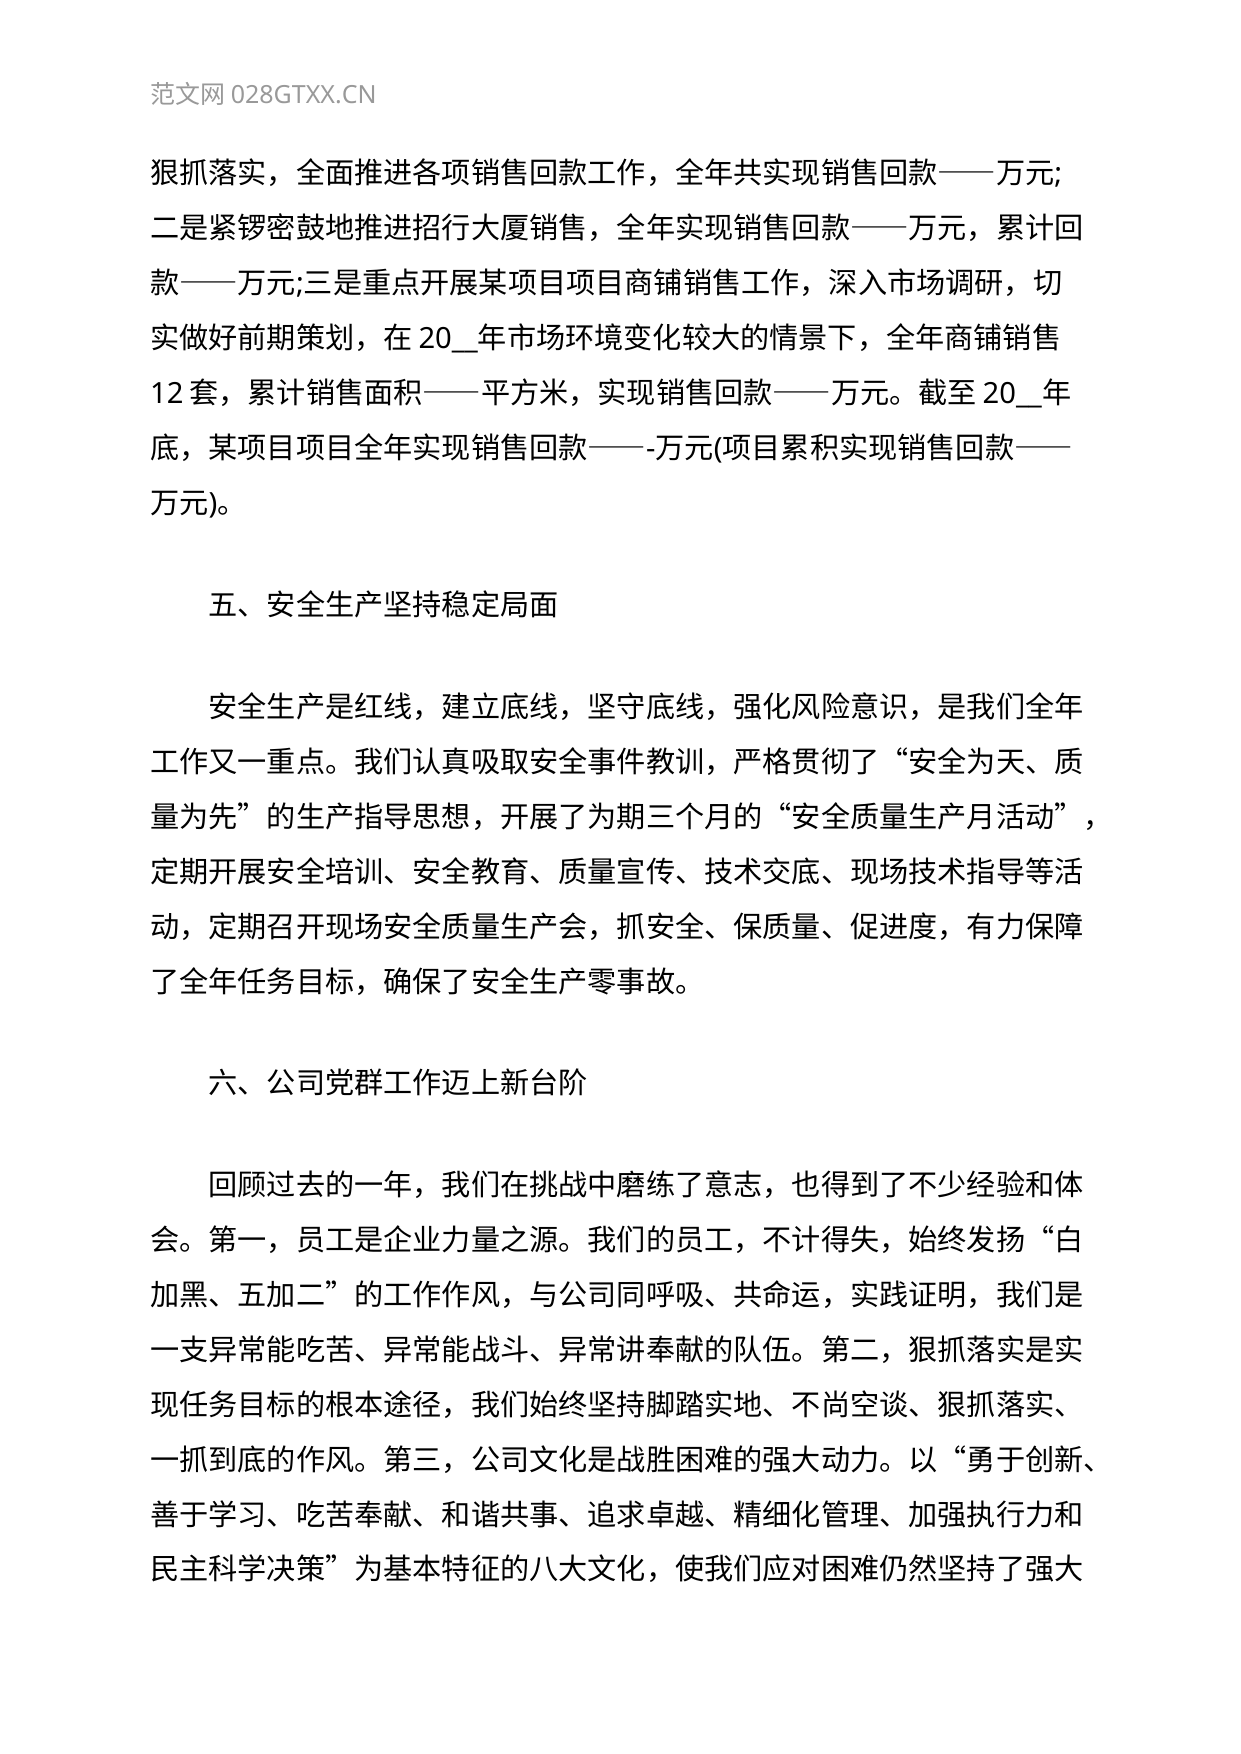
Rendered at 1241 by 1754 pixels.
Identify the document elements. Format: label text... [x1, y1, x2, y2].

text 六、公司党群工作迈上新台阶 [150, 1060, 1090, 1102]
text 安全生产是红线，建立底线，坚守底线，强化风险意识，是我们全年工作又一重点。我们认真吸取安全事件教训，严格贯彻了“安全为天、质量为先”的生产指导思想，开展了为期三个月的“安全质量生产月活动”，定期开展安全培训、安全教育、质量宣传、技术交底、现场技术指导等活动，定期召开现场安全质量生产会，抓安全、保质量、促进度，有力保障了全年任务目标，确保了安全生产零事故。 [150, 684, 1090, 1000]
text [150, 150, 1090, 522]
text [150, 1162, 1090, 1588]
text 五、安全生产坚持稳定局面 [150, 582, 1090, 624]
